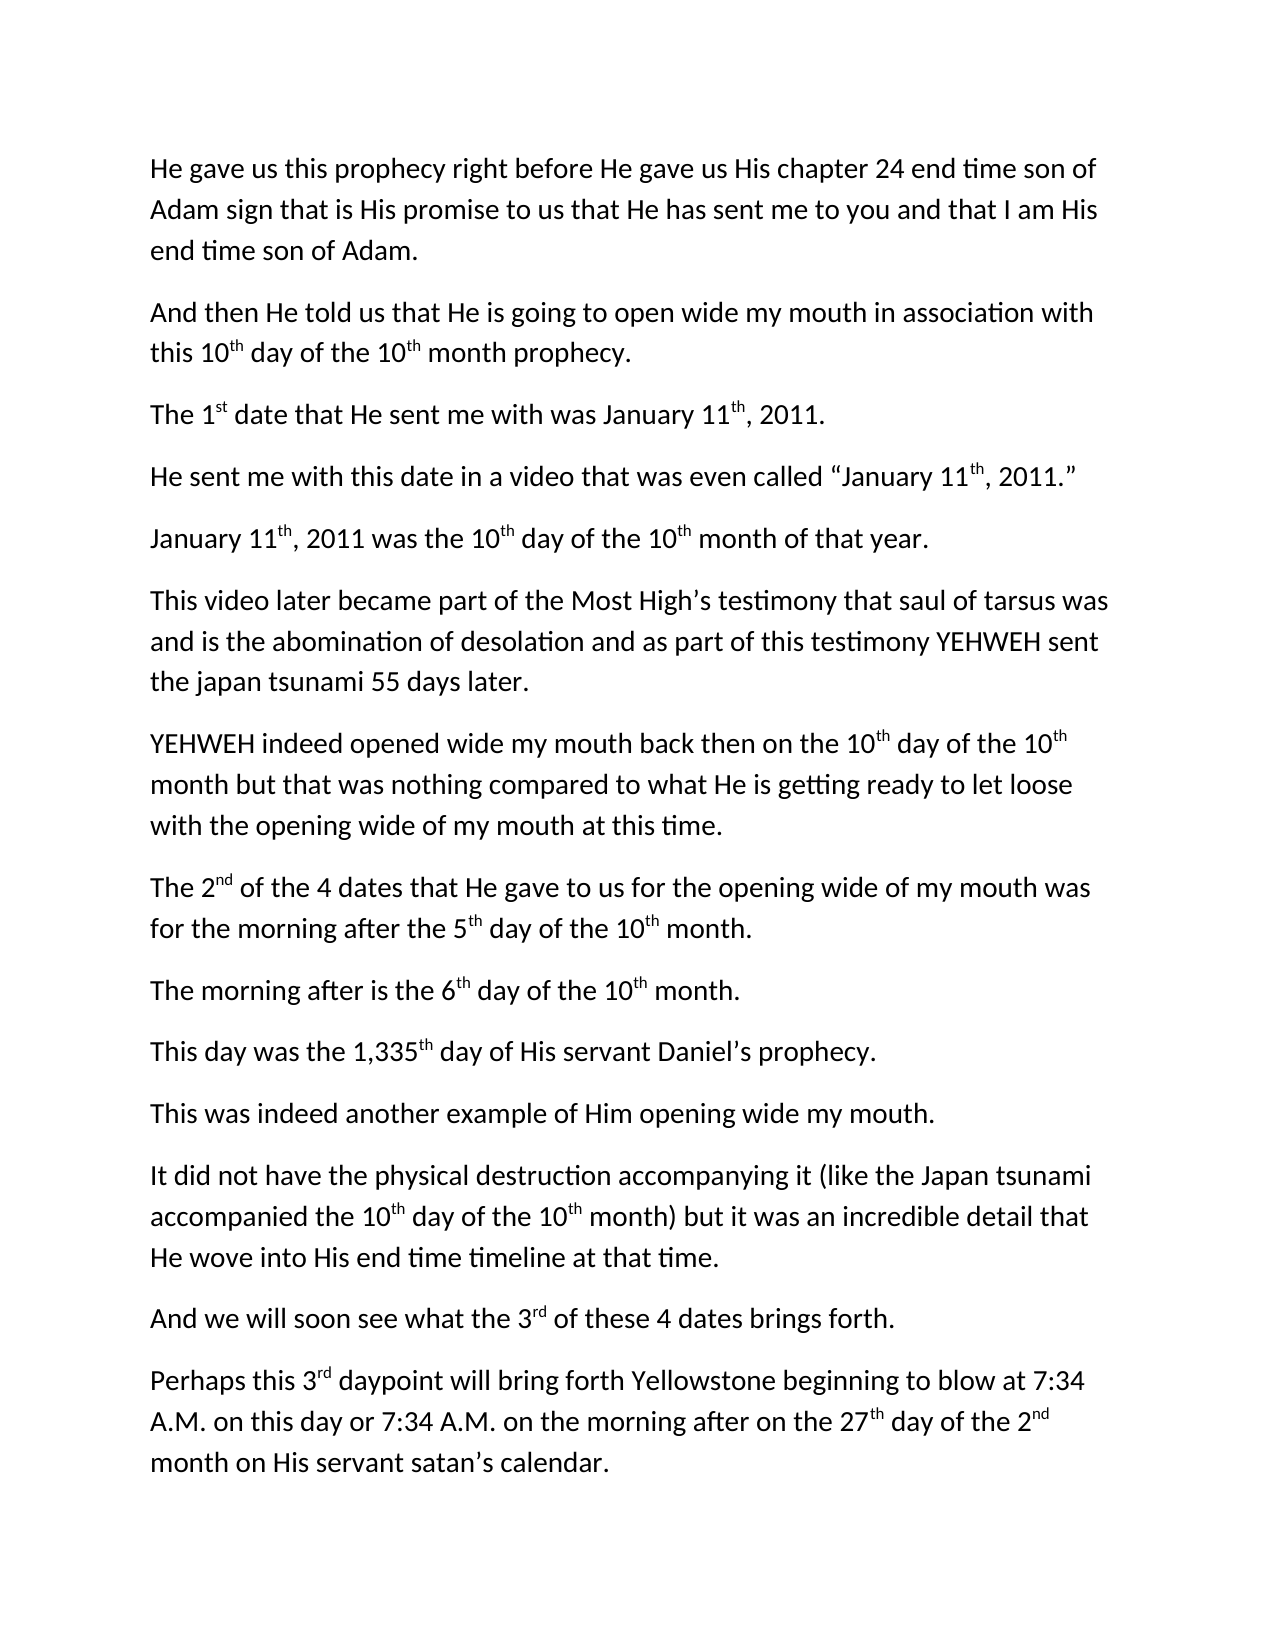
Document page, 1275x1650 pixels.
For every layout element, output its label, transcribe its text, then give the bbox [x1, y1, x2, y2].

text January 11th, 2011 was the 10th day of the 10th month of that year. [150, 520, 1125, 556]
text He sent me with this date in a video that was even called “January 11th, 2011.” [150, 458, 1125, 494]
text This was indeed another example of Him opening wide my mouth. [150, 1095, 1125, 1131]
text The 2nd of the 4 dates that He gave to us for the opening wide of my mouth was for the morning after the 5th day of the 10th month. [150, 869, 1125, 946]
text He gave us this prophecy right before He gave us His chapter 24 end time son of Adam sign that is His promise to us that He has sent me to you and that I am His end time son of Adam. [150, 150, 1125, 267]
text And then He told us that He is going to open wide my mouth in association with this 10th day of the 10th month prophecy. [150, 294, 1125, 370]
text YEHWEH indeed opened wide my mouth back then on the 10th day of the 10th month but that was nothing compared to what He is getting ready to let loose with the opening wide of my mouth at this time. [150, 725, 1125, 843]
text The morning after is the 6th day of the 10th month. [150, 972, 1125, 1007]
text It did not have the physical destruction accompanying it (like the Japan tsunami accompanied the 10th day of the 10th month) but it was an incredible detail that He wove into His end time timeline at that time. [150, 1157, 1125, 1274]
text And we will soon see what the 3rd of these 4 dates brings forth. [150, 1301, 1125, 1336]
text This video later became part of the Most High’s testimony that saul of tarsus was and is the abomination of desolation and as part of this testimony YEHWEH sent the japan tsunami 55 days later. [150, 582, 1125, 699]
text The 1st date that He sent me with was January 11th, 2011. [150, 396, 1125, 432]
text This day was the 1,335th day of His servant Daniel’s prophecy. [150, 1033, 1125, 1069]
text Perhaps this 3rd daypoint will bring forth Yellowstone beginning to blow at 7:34 A.M. on this day or 7:34 A.M. on the morning after on the 27th day of the 2nd month on His servant satan’s calendar. [150, 1362, 1125, 1480]
